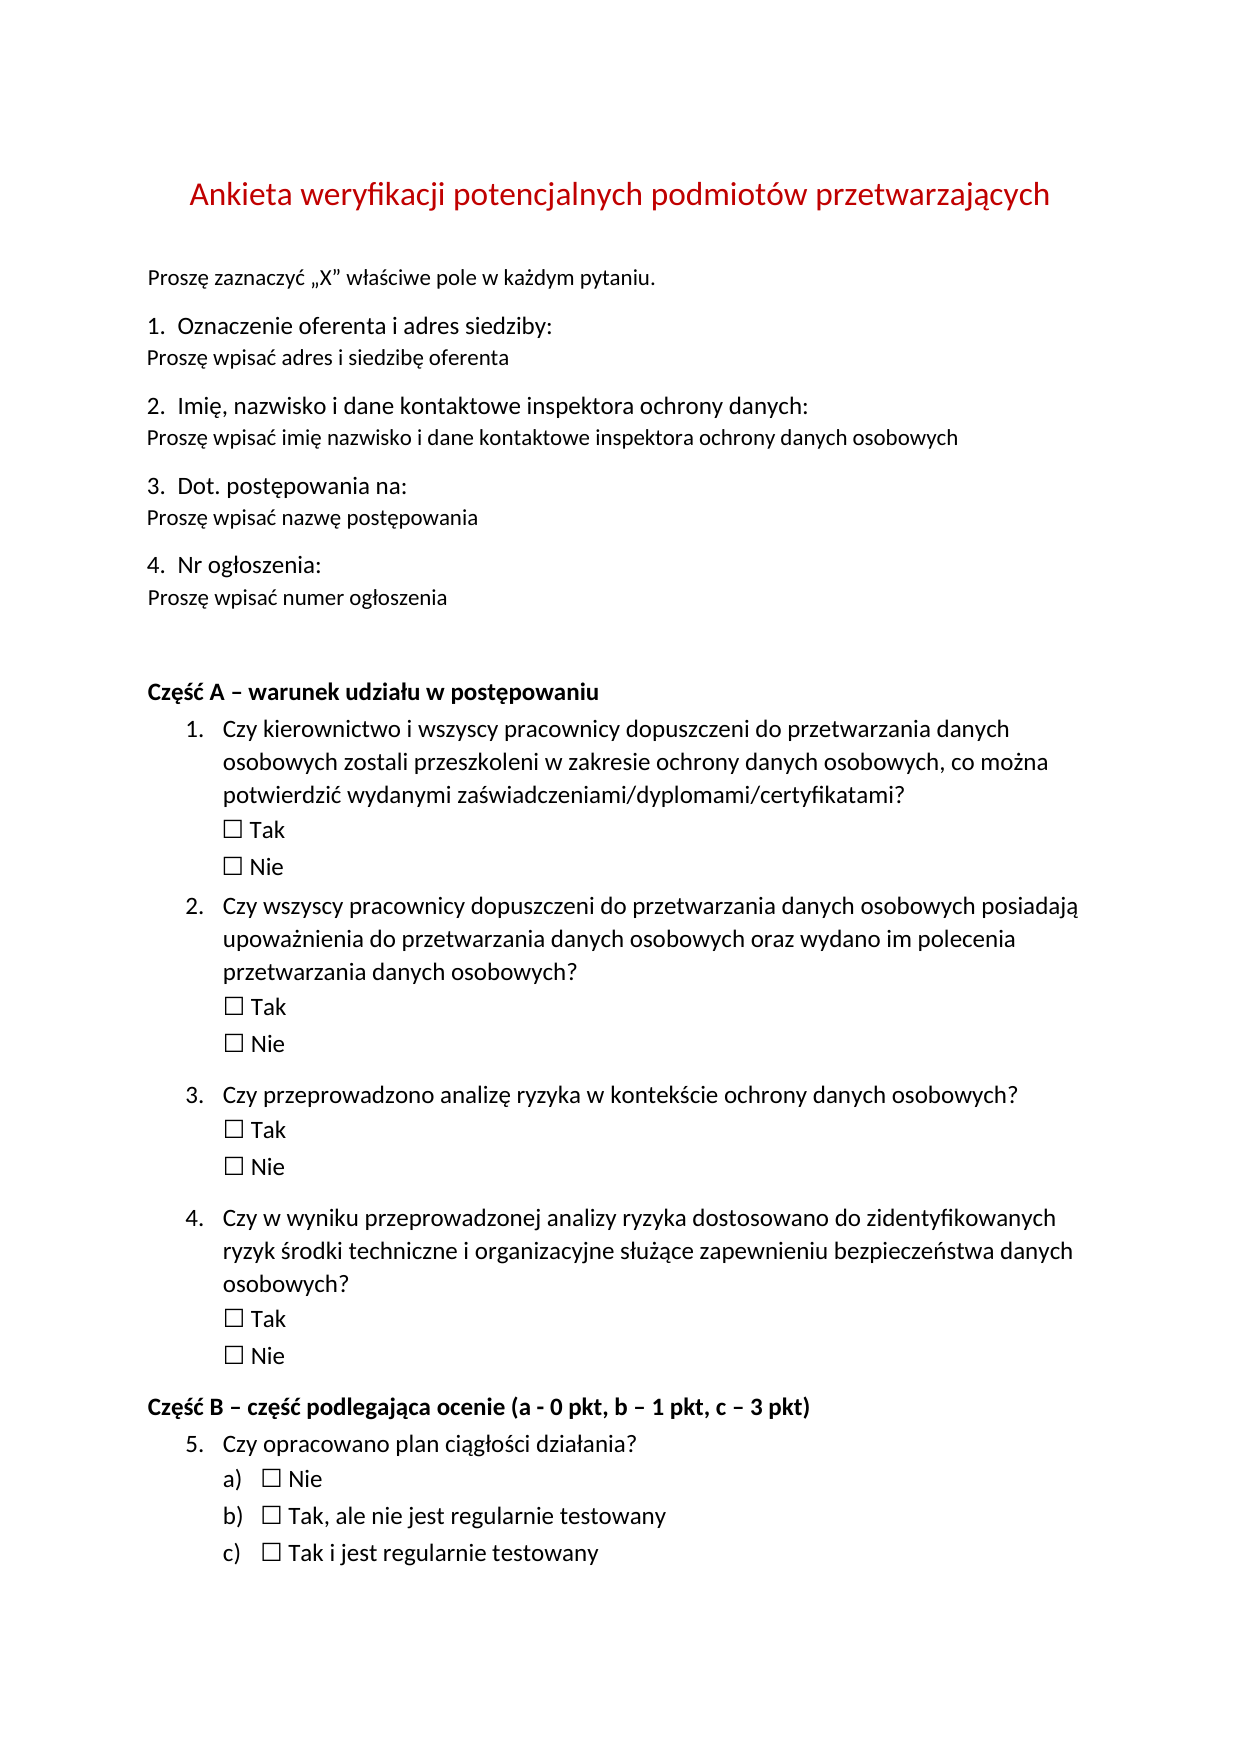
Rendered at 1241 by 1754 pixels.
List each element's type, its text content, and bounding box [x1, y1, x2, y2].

list Nie [223, 1148, 1093, 1183]
list Tak [223, 989, 1093, 1023]
list Tak, ale nie jest regularnie testowany [223, 1498, 1093, 1532]
subtitle Czy w wyniku przeprowadzonej analizy ryzyka dostosowano do zidentyfikowanych ryzyk środki techniczne i organizacyjne służące zapewnieniu bezpieczeństwa danych osobowych? [185, 1202, 1093, 1298]
subtitle Nr ogłoszenia: [147, 550, 1093, 580]
list Tak i jest regularnie testowany [223, 1534, 1093, 1568]
subtitle Czy kierownictwo i wszyscy pracownicy dopuszczeni do przetwarzania danych osobowych zostali przeszkoleni w zakresie ochrony danych osobowych, co można potwierdzić wydanymi zaświadczeniami/dyplomami/certyfikatami? [185, 713, 1093, 810]
subtitle Czy wszyscy pracownicy dopuszczeni do przetwarzania danych osobowych posiadają upoważnienia do przetwarzania danych osobowych oraz wydano im polecenia przetwarzania danych osobowych? [185, 890, 1093, 986]
subtitle Czy przeprowadzono analizę ryzyka w kontekście ochrony danych osobowych? [185, 1079, 1093, 1109]
subtitle Część A – warunek udziału w postępowaniu [148, 676, 1093, 707]
subtitle Imię, nazwisko i dane kontaktowe inspektora ochrony danych: [147, 390, 1093, 421]
list Nie [223, 1025, 1093, 1059]
text Proszę zaznaczyć „X” właściwe pole w każdym pytaniu. [148, 263, 1093, 291]
subtitle Dot. postępowania na: [147, 470, 1093, 500]
text Tak [221, 812, 1093, 846]
text Nie [221, 849, 1093, 883]
subtitle Oznaczenie oferenta i adres siedziby: [147, 310, 1093, 341]
subtitle Ankieta weryfikacji potencjalnych podmiotów przetwarzających [148, 173, 1093, 213]
list Tak [223, 1112, 1093, 1146]
subtitle Czy opracowano plan ciągłości działania? [185, 1428, 1093, 1458]
list Nie [223, 1337, 1093, 1372]
list Tak [223, 1301, 1093, 1335]
list Nie [223, 1461, 1093, 1495]
subtitle Część B – część podlegająca ocenie (a - 0 pkt, b – 1 pkt, c – 3 pkt) [148, 1391, 1093, 1421]
